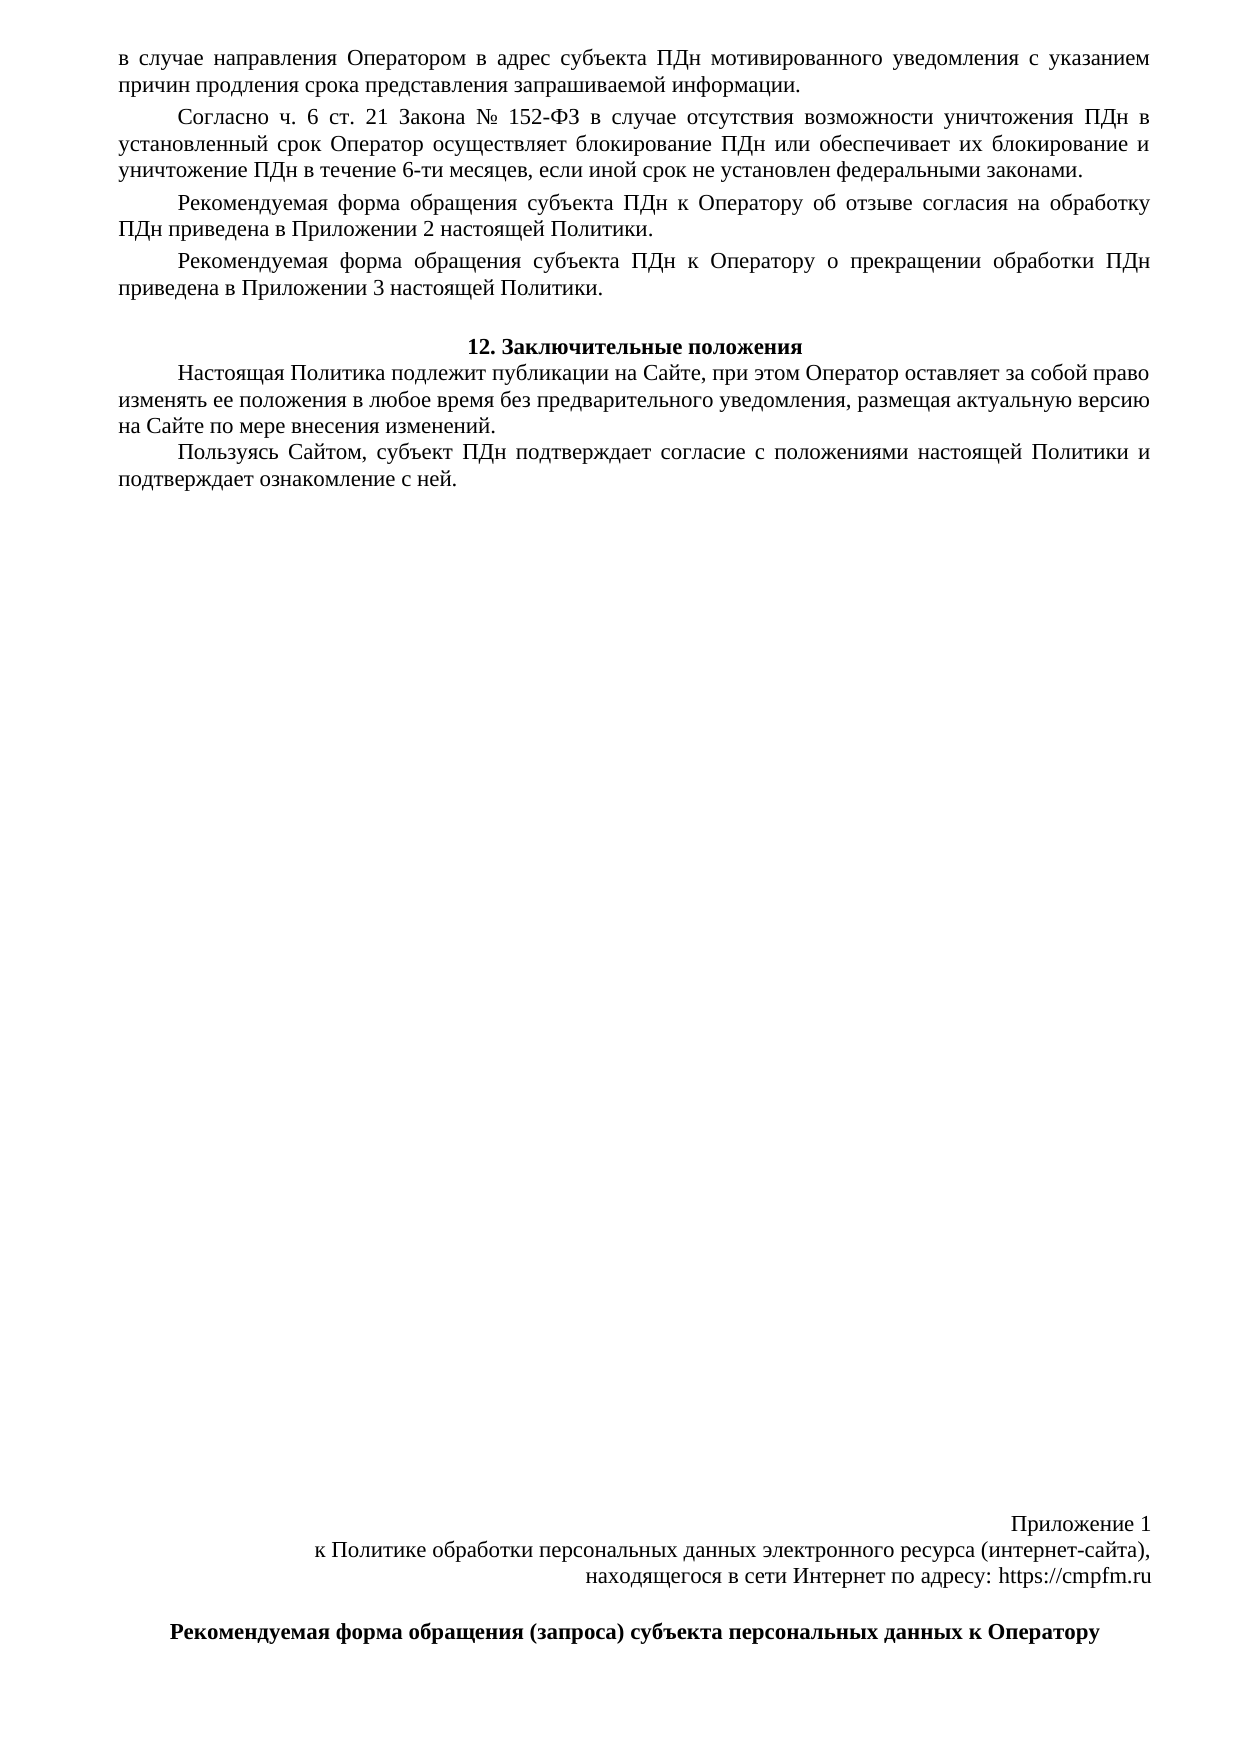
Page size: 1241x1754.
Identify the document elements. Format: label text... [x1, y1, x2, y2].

text Рекомендуемая форма обращения субъекта ПДн к Оператору о прекращении обработки ПДн приведена в Приложении 3 настоящей Политики. [118, 248, 1152, 300]
text Настоящая Политика подлежит публикации на Сайте, при этом Оператор оставляет за собой право изменять ее положения в любое время без предварительного уведомления, размещая актуальную версию на Сайте по мере внесения изменений. [118, 359, 1152, 438]
text 12. Заключительные положения [118, 333, 1152, 359]
text Рекомендуемая форма обращения (запроса) субъекта персональных данных к Оператору [118, 1618, 1152, 1644]
text Приложение 1 [118, 1510, 1152, 1536]
text Пользуясь Сайтом, субъект ПДн подтверждает согласие с положениями настоящей Политики и подтверждает ознакомление с ней. [118, 438, 1152, 491]
text к Политике обработки персональных данных электронного ресурса (интернет-сайта), [118, 1536, 1152, 1562]
text Рекомендуемая форма обращения субъекта ПДн к Оператору об отзыве согласия на обработку ПДн приведена в Приложении 2 настоящей Политики. [118, 189, 1152, 241]
text находящегося в сети Интернет по адресу: https://cmpfm.ru [118, 1562, 1152, 1589]
text Согласно ч. 6 ст. 21 Закона № 152-ФЗ в случае отсутствия возможности уничтожения ПДн в установленный срок Оператор осуществляет блокирование ПДн или обеспечивает их блокирование и уничтожение ПДн в течение 6-ти месяцев, если иной срок не установлен федеральными законами. [118, 103, 1152, 182]
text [118, 44, 1152, 97]
